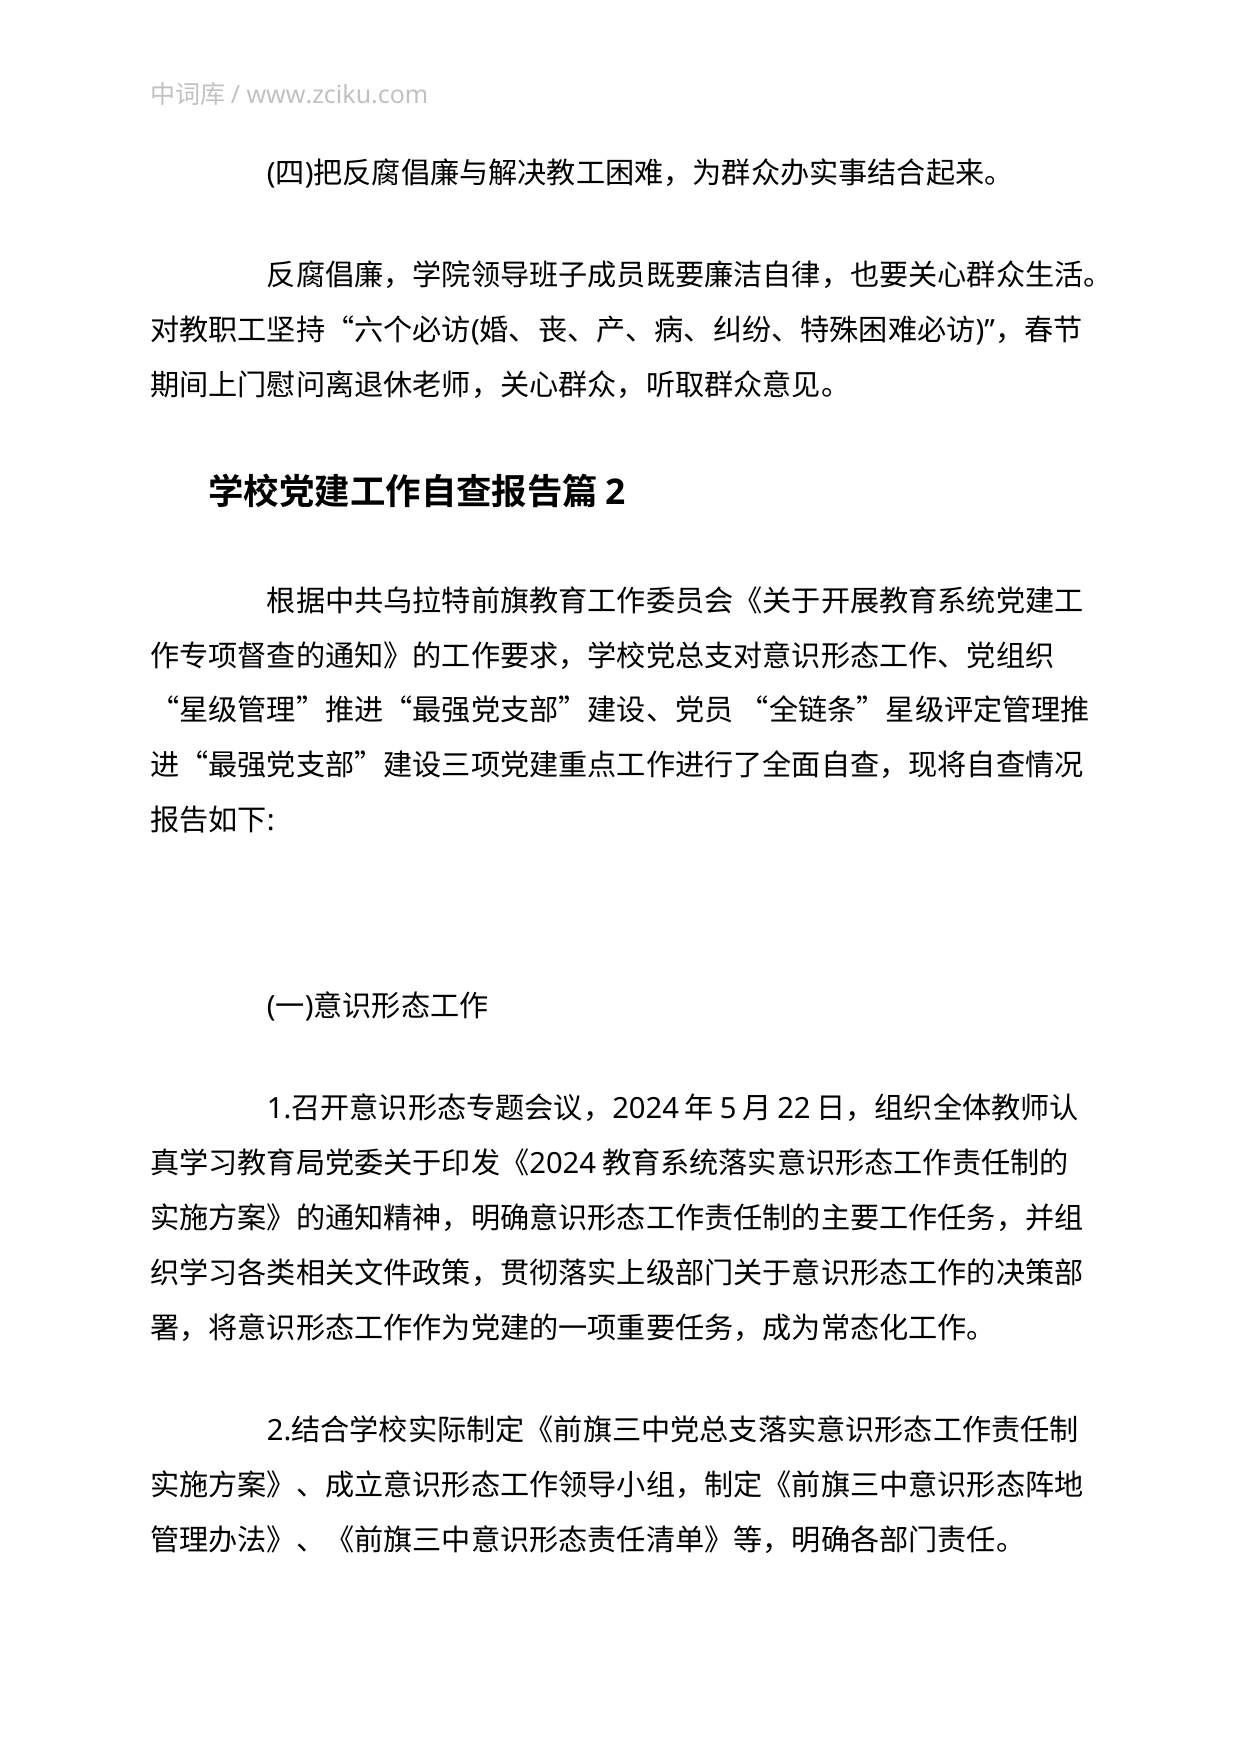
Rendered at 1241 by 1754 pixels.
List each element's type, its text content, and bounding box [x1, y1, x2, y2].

text 反腐倡廉，学院领导班子成员既要廉洁自律，也要关心群众生活。对教职工坚持“六个必访(婚、丧、产、病、纠纷、特殊困难必访)”，春节期间上门慰问离退休老师，关心群众，听取群众意见。 [150, 252, 1090, 404]
text (一)意识形态工作 [150, 983, 1090, 1025]
text 2.结合学校实际制定《前旗三中党总支落实意识形态工作责任制实施方案》、成立意识形态工作领导小组，制定《前旗三中意识形态阵地管理办法》、《前旗三中意识形态责任清单》等，明确各部门责任。 [150, 1406, 1090, 1559]
text 根据中共乌拉特前旗教育工作委员会《关于开展教育系统党建工作专项督查的通知》的工作要求，学校党总支对意识形态工作、党组织“星级管理”推进“最强党支部”建设、党员 “全链条”星级评定管理推进“最强党支部”建设三项党建重点工作进行了全面自查，现将自查情况报告如下: [150, 577, 1090, 839]
text (四)把反腐倡廉与解决教工困难，为群众办实事结合起来。 [150, 150, 1090, 192]
text 1.召开意识形态专题会议，2024年5月22日，组织全体教师认真学习教育局党委关于印发《2024教育系统落实意识形态工作责任制的实施方案》的通知精神，明确意识形态工作责任制的主要工作任务，并组织学习各类相关文件政策，贯彻落实上级部门关于意识形态工作的决策部署，将意识形态工作作为党建的一项重要任务，成为常态化工作。 [150, 1085, 1090, 1347]
text 学校党建工作自查报告篇2 [150, 464, 1090, 515]
